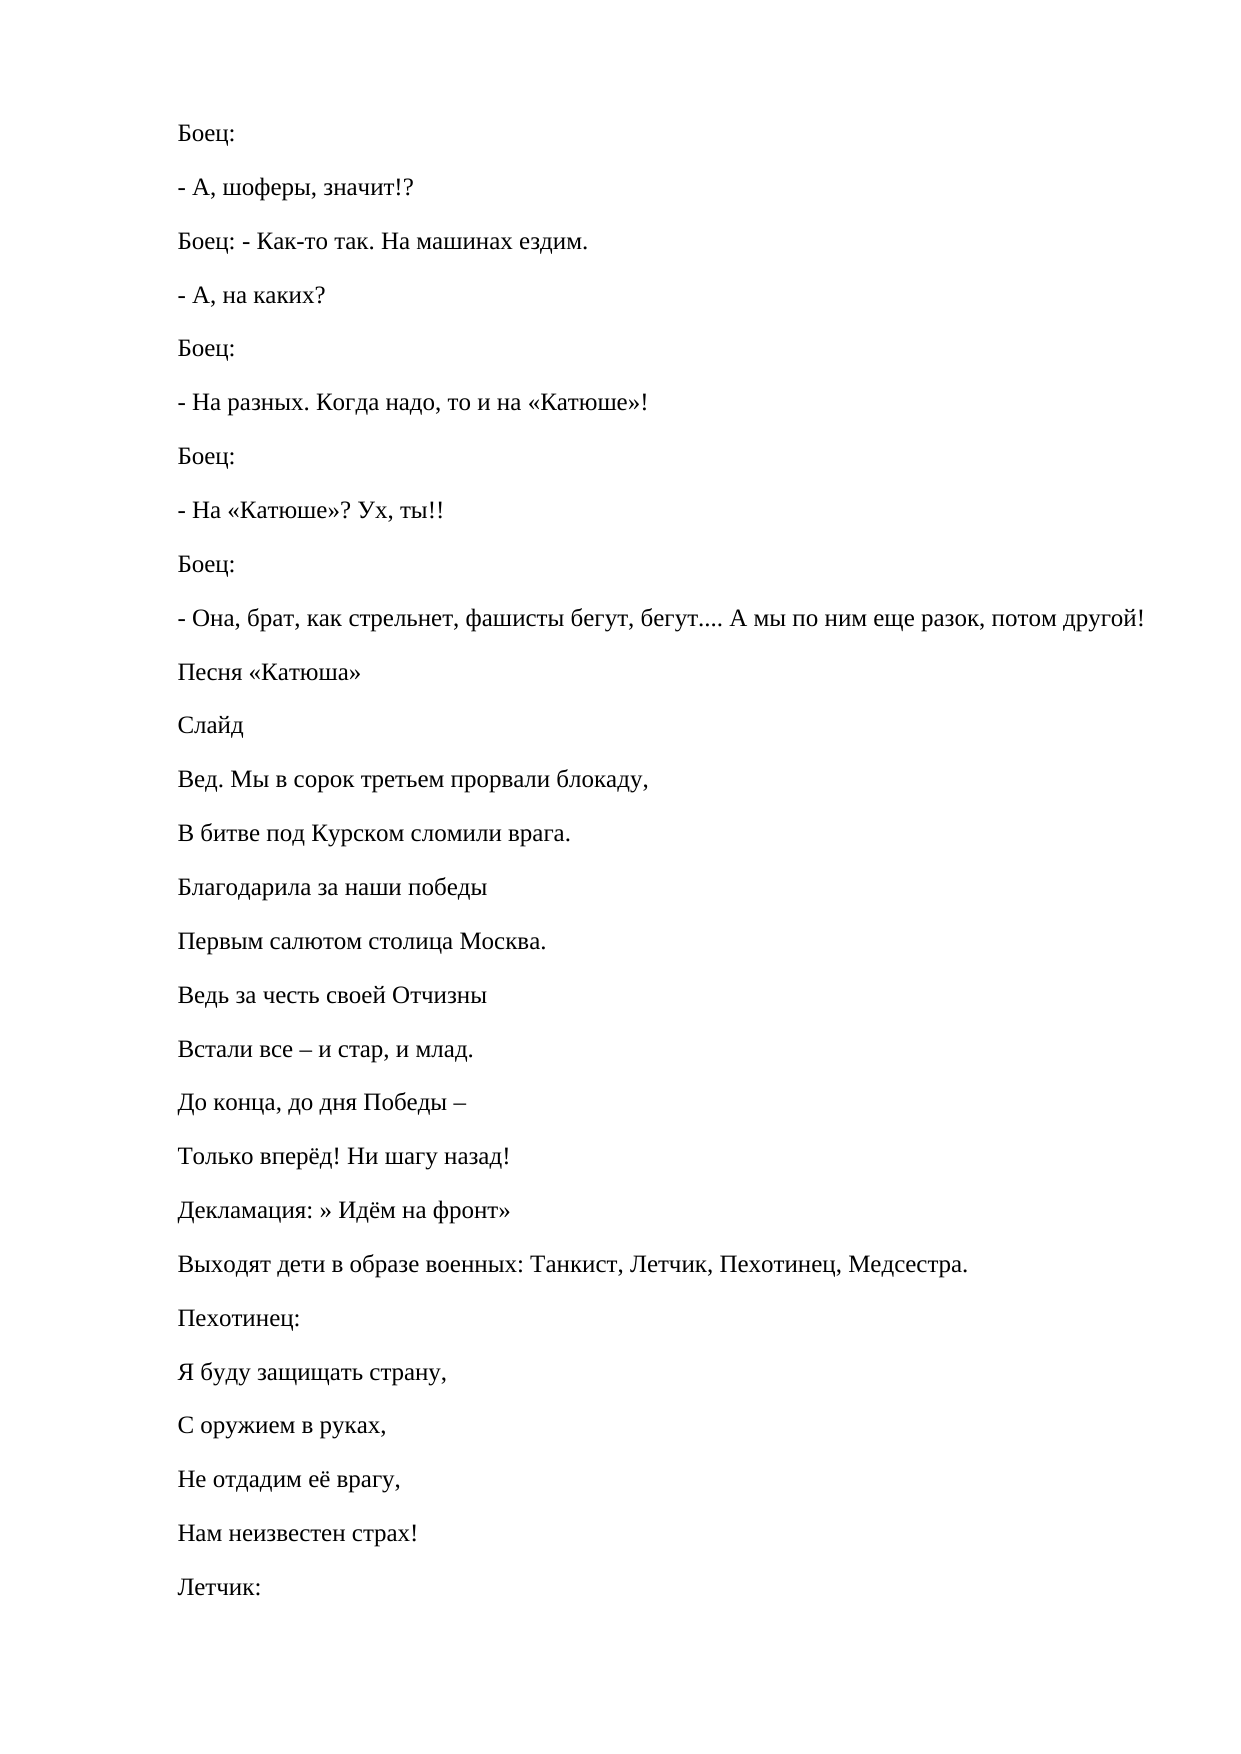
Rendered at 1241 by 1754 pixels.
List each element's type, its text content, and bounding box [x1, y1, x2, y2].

text В битве под Курском сломили врага. [177, 818, 1152, 847]
text Нам неизвестен страх! [177, 1518, 1152, 1547]
text Выходят дети в образе военных: Танкист, Летчик, Пехотинец, Медсестра. [177, 1249, 1152, 1278]
text Боец: [177, 549, 1152, 578]
text Только вперёд! Ни шагу назад! [177, 1141, 1152, 1170]
text Первым салютом столица Москва. [177, 926, 1152, 955]
text Боец: [177, 118, 1152, 147]
text Благодарила за наши победы [177, 872, 1152, 901]
text Пехотинец: [177, 1303, 1152, 1332]
text - На «Катюше»? Ух, ты!! [177, 495, 1152, 524]
text - На разных. Когда надо, то и на «Катюше»! [177, 387, 1152, 416]
text Песня «Катюша» [177, 657, 1152, 685]
text Я буду защищать страну, [177, 1357, 1152, 1386]
text Боец: [177, 441, 1152, 470]
text - А, шоферы, значит!? [177, 172, 1152, 201]
text - Она, брат, как стрельнет, фашисты бегут, бегут.... А мы по ним еще разок, потом другой! [177, 603, 1152, 632]
text - А, на каких? [177, 280, 1152, 308]
text С оружием в руках, [177, 1411, 1152, 1439]
text Не отдадим её врагу, [177, 1464, 1152, 1493]
text Боец: [177, 333, 1152, 362]
text Летчик: [177, 1572, 1152, 1601]
text Слайд [177, 711, 1152, 739]
text Ведь за честь своей Отчизны [177, 980, 1152, 1008]
text Вед. Мы в сорок третьем прорвали блокаду, [177, 764, 1152, 793]
text Боец: - Как-то так. На машинах ездим. [177, 226, 1152, 254]
text Декламация: » Идём на фронт» [177, 1195, 1152, 1224]
text Встали все – и стар, и млад. [177, 1034, 1152, 1062]
text До конца, до дня Победы – [177, 1087, 1152, 1116]
